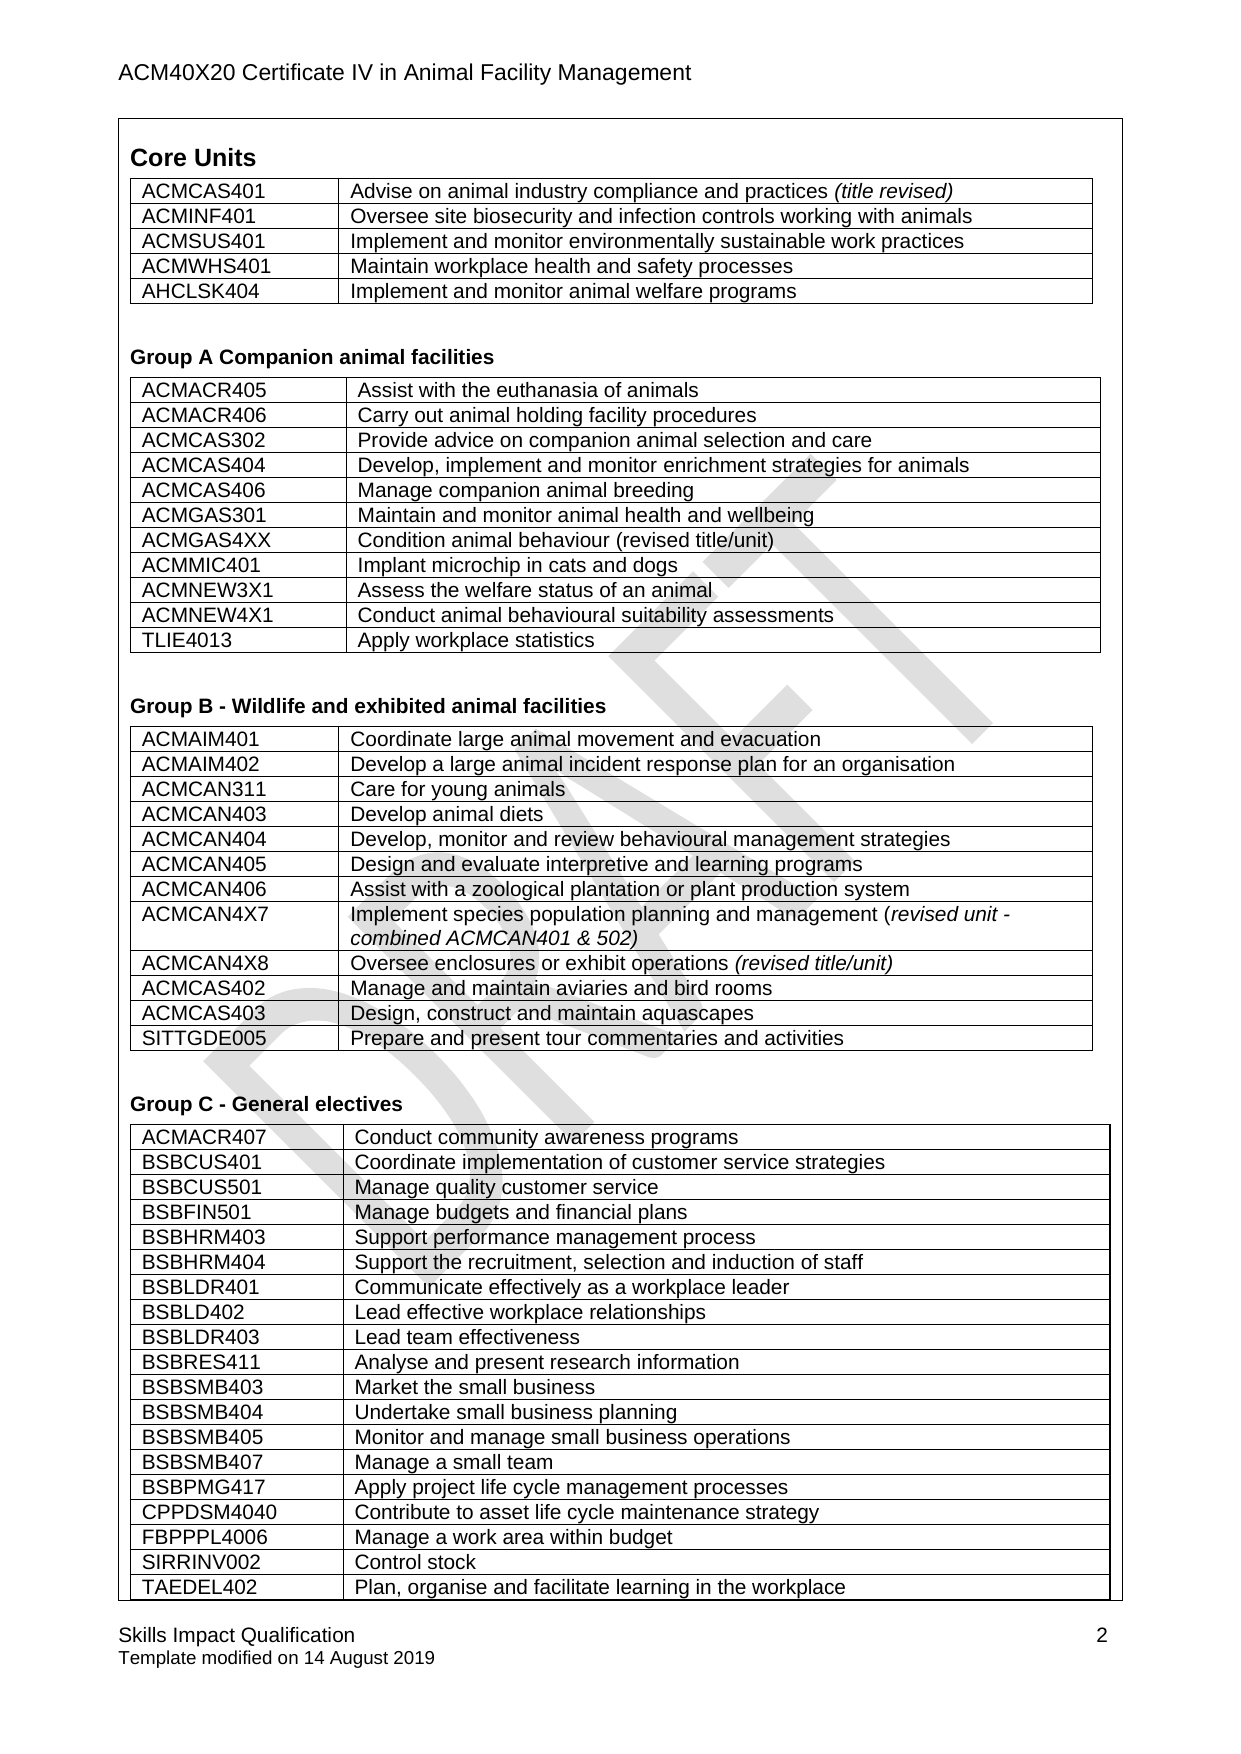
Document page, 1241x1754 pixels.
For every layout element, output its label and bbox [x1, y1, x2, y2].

table_cell [119, 119, 1122, 1600]
